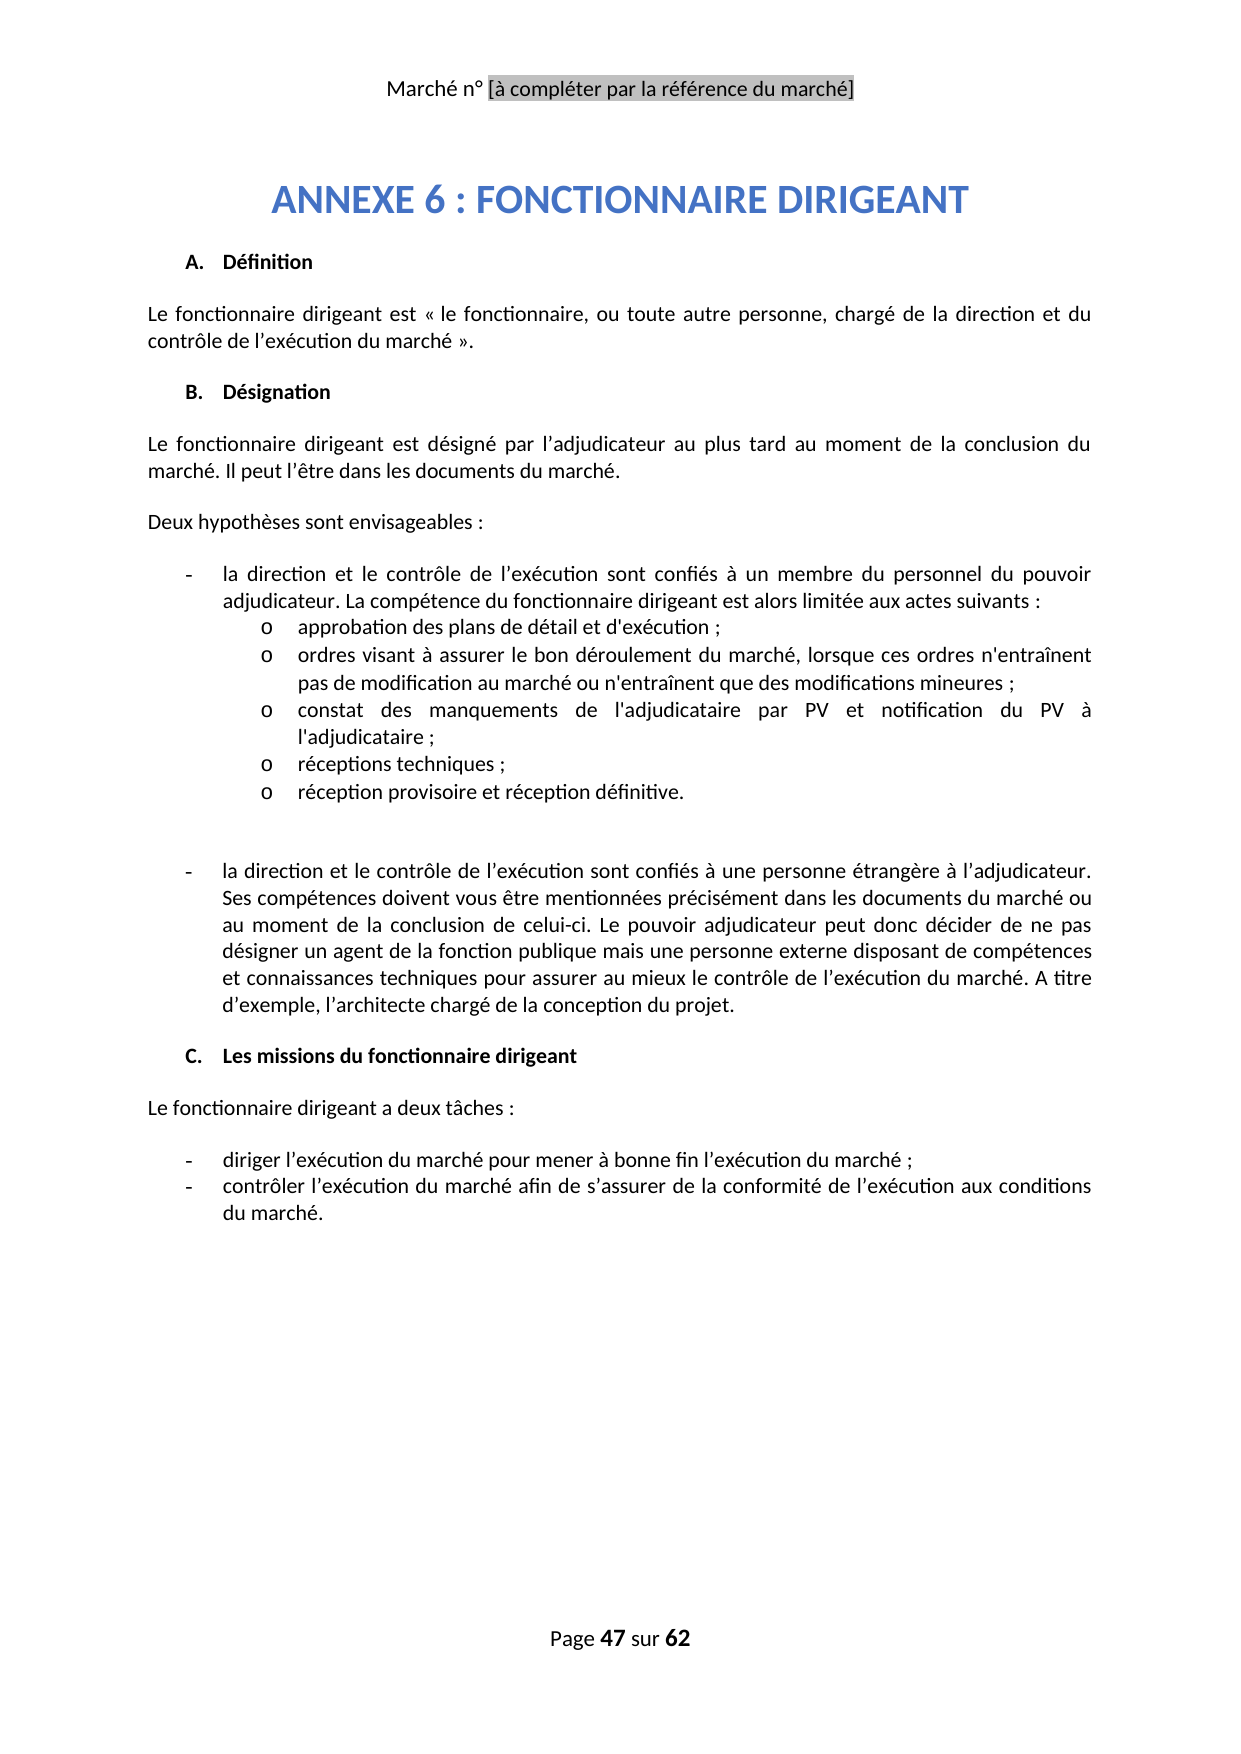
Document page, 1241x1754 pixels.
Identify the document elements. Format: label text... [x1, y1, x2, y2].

subtitle ANNEXE 6 : FONCTIONNAIRE DIRIGEANT [148, 173, 1093, 223]
list diriger l’exécution du marché pour mener à bonne fin l’exécution du marché ; [185, 1146, 1093, 1172]
text Le fonctionnaire dirigeant est désigné par l’adjudicateur au plus tard au moment de la conclusion du marché. Il peut l’être dans les documents du marché. [148, 430, 1093, 483]
list Désignation [185, 378, 1093, 405]
list ordres visant à assurer le bon déroulement du marché, lorsque ces ordres n'entraînent pas de modification au marché ou n'entraînent que des modifications mineures ; [260, 641, 1093, 696]
list réceptions techniques ; [260, 750, 1093, 778]
list Les missions du fonctionnaire dirigeant [185, 1042, 1093, 1069]
text Le fonctionnaire dirigeant a deux tâches : [148, 1094, 1093, 1121]
list réception provisoire et réception définitive. [260, 778, 1093, 806]
text Le fonctionnaire dirigeant est « le fonctionnaire, ou toute autre personne, chargé de la direction et du contrôle de l’exécution du marché ». [148, 300, 1093, 353]
list contrôler l’exécution du marché afin de s’assurer de la conformité de l’exécution aux conditions du marché. [185, 1172, 1093, 1226]
list approbation des plans de détail et d'exécution ; [260, 613, 1093, 641]
list Définition [185, 248, 1093, 275]
list la direction et le contrôle de l’exécution sont confiés à une personne étrangère à l’adjudicateur. Ses compétences doivent vous être mentionnées précisément dans les documents du marché ou au moment de la conclusion de celui-ci. Le pouvoir adjudicateur peut donc décider de ne pas désigner un agent de la fonction publique mais une personne externe disposant de compétences et connaissances techniques pour assurer au mieux le contrôle de l’exécution du marché. A titre d’exemple, l’architecte chargé de la conception du projet. [185, 857, 1093, 1017]
text Deux hypothèses sont envisageables : [148, 508, 1093, 535]
list la direction et le contrôle de l’exécution sont confiés à un membre du personnel du pouvoir adjudicateur. La compétence du fonctionnaire dirigeant est alors limitée aux actes suivants : [185, 560, 1093, 613]
list constat des manquements de l'adjudicataire par PV et notification du PV à l'adjudicataire ; [260, 696, 1093, 750]
